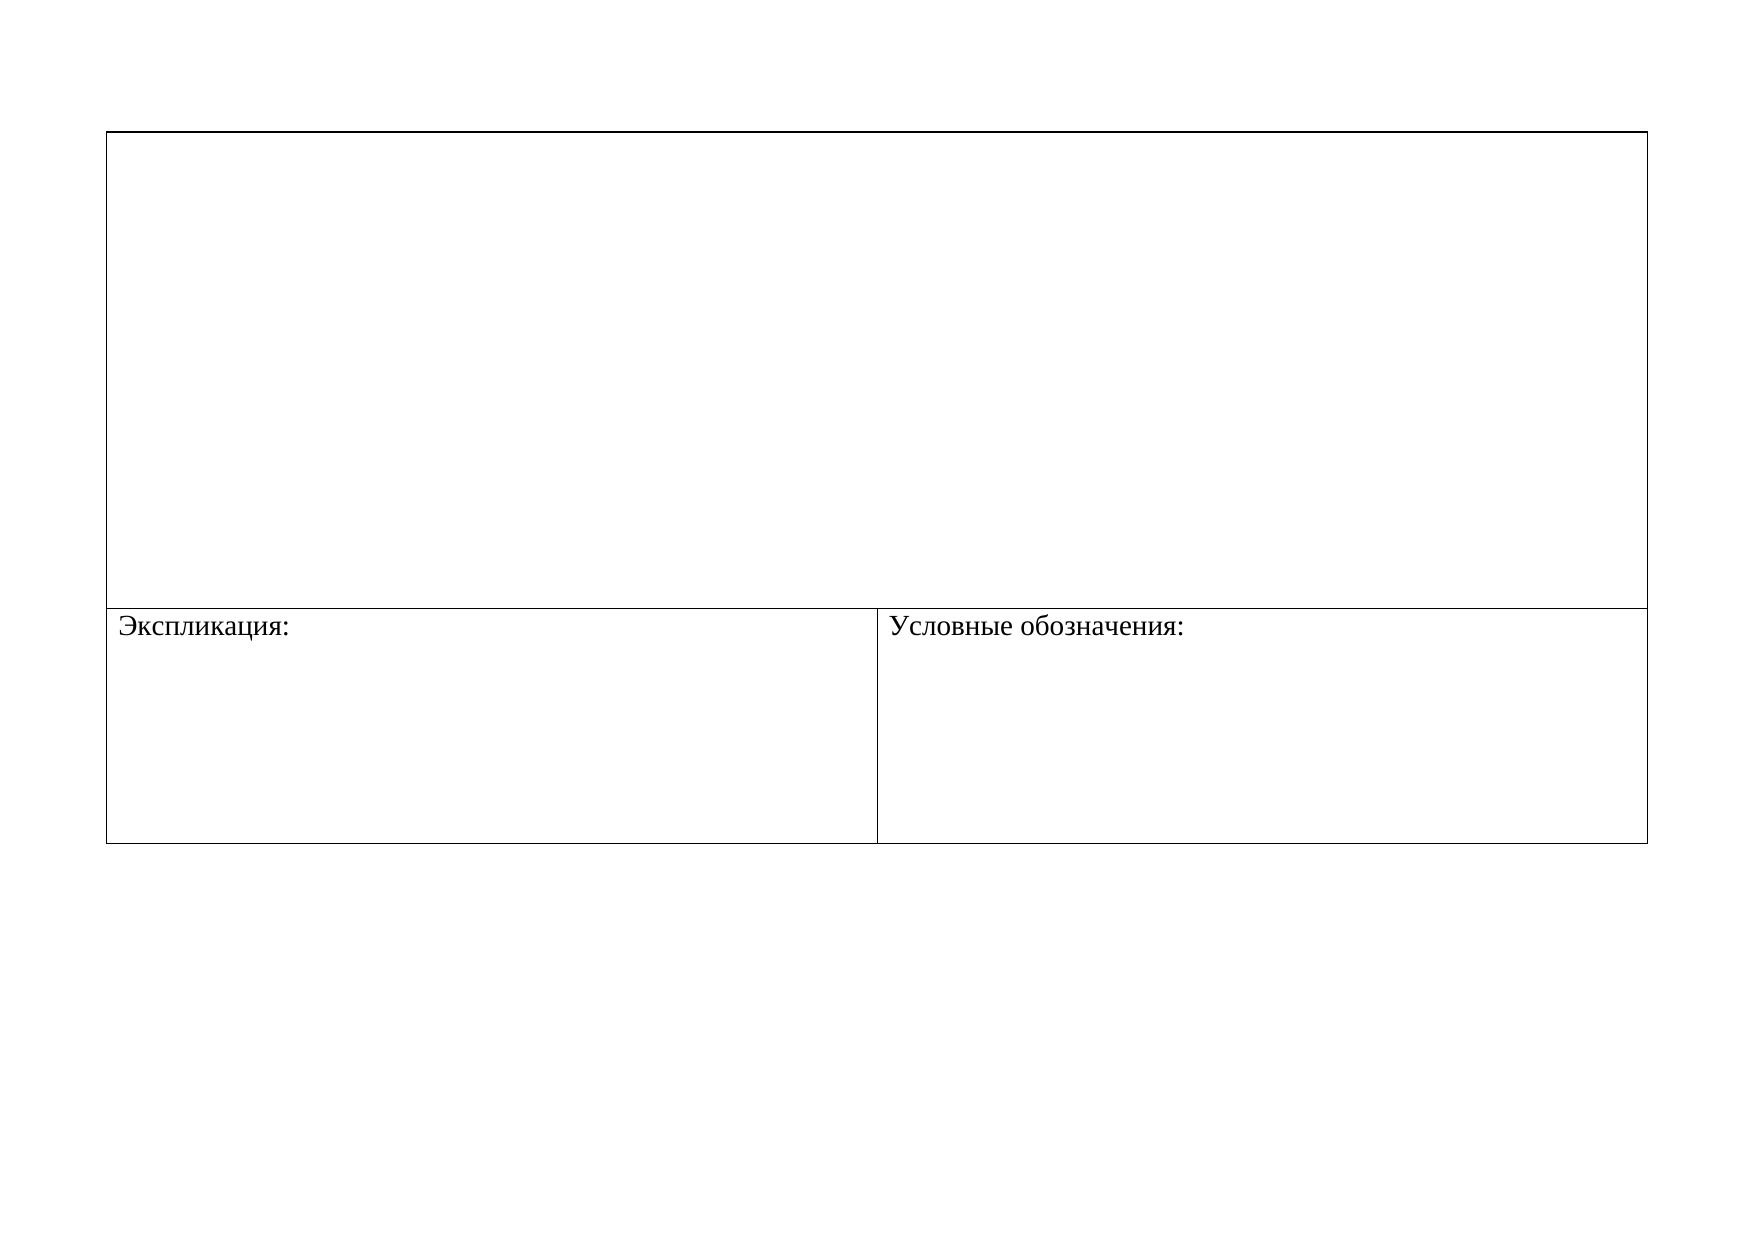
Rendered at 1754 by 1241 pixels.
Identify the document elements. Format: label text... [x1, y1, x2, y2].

table_cell Экспликация: [107, 609, 877, 843]
table_cell Условные обозначения: [878, 609, 1647, 843]
table_header [107, 133, 1647, 607]
